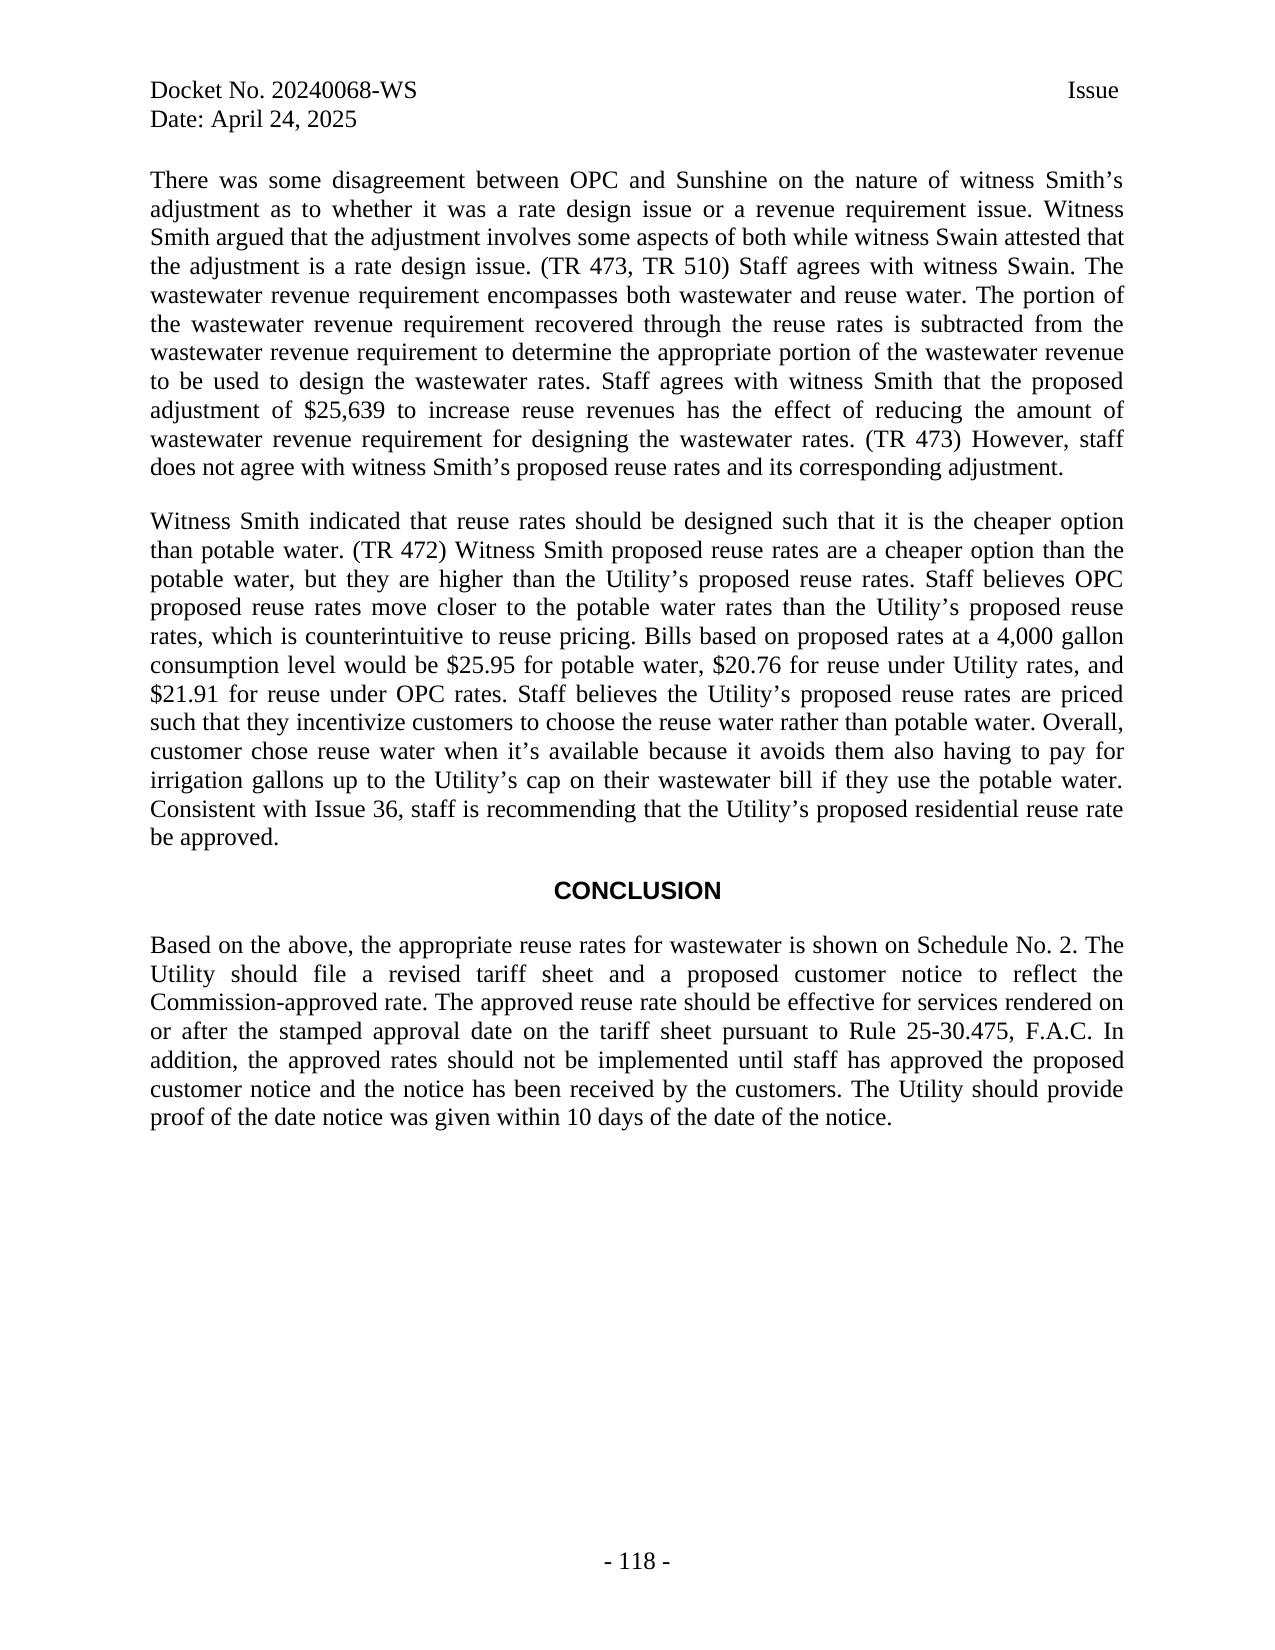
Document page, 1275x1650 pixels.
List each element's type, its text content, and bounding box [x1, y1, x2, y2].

subtitle CONCLUSION [150, 876, 1125, 905]
text There was some disagreement between OPC and Sunshine on the nature of witness Smith’s adjustment as to whether it was a rate design issue or a revenue requirement issue. Witness Smith argued that the adjustment involves some aspects of both while witness Swain attested that the adjustment is a rate design issue. (TR 473, TR 510) Staff agrees with witness Swain. The wastewater revenue requirement encompasses both wastewater and reuse water. The portion of the wastewater revenue requirement recovered through the reuse rates is subtracted from the wastewater revenue requirement to determine the appropriate portion of the wastewater revenue to be used to design the wastewater rates. Staff agrees with witness Smith that the proposed adjustment of $25,639 to increase reuse revenues has the effect of reducing the amount of wastewater revenue requirement for designing the wastewater rates. (TR 473) However, staff does not agree with witness Smith’s proposed reuse rates and its corresponding adjustment. [150, 165, 1125, 481]
text Based on the above, the appropriate reuse rates for wastewater is shown on Schedule No. 2. The Utility should file a revised tariff sheet and a proposed customer notice to reflect the Commission-approved rate. The approved reuse rate should be effective for services rendered on or after the stamped approval date on the tariff sheet pursuant to Rule 25-30.475, F.A.C. In addition, the approved rates should not be implemented until staff has approved the proposed customer notice and the notice has been received by the customers. The Utility should provide proof of the date notice was given within 10 days of the date of the notice. [150, 930, 1125, 1131]
text Witness Smith indicated that reuse rates should be designed such that it is the cheaper option than potable water. (TR 472) Witness Smith proposed reuse rates are a cheaper option than the potable water, but they are higher than the Utility’s proposed reuse rates. Staff believes OPC proposed reuse rates move closer to the potable water rates than the Utility’s proposed reuse rates, which is counterintuitive to reuse pricing. Bills based on proposed rates at a 4,000 gallon consumption level would be $25.95 for potable water, $20.76 for reuse under Utility rates, and $21.91 for reuse under OPC rates. Staff believes the Utility’s proposed reuse rates are priced such that they incentivize customers to choose the reuse water rather than potable water. Overall, customer chose reuse water when it’s available because it avoids them also having to pay for irrigation gallons up to the Utility’s cap on their wastewater bill if they use the potable water. Consistent with Issue 36, staff is recommending that the Utility’s proposed residential reuse rate be approved. [150, 506, 1125, 851]
